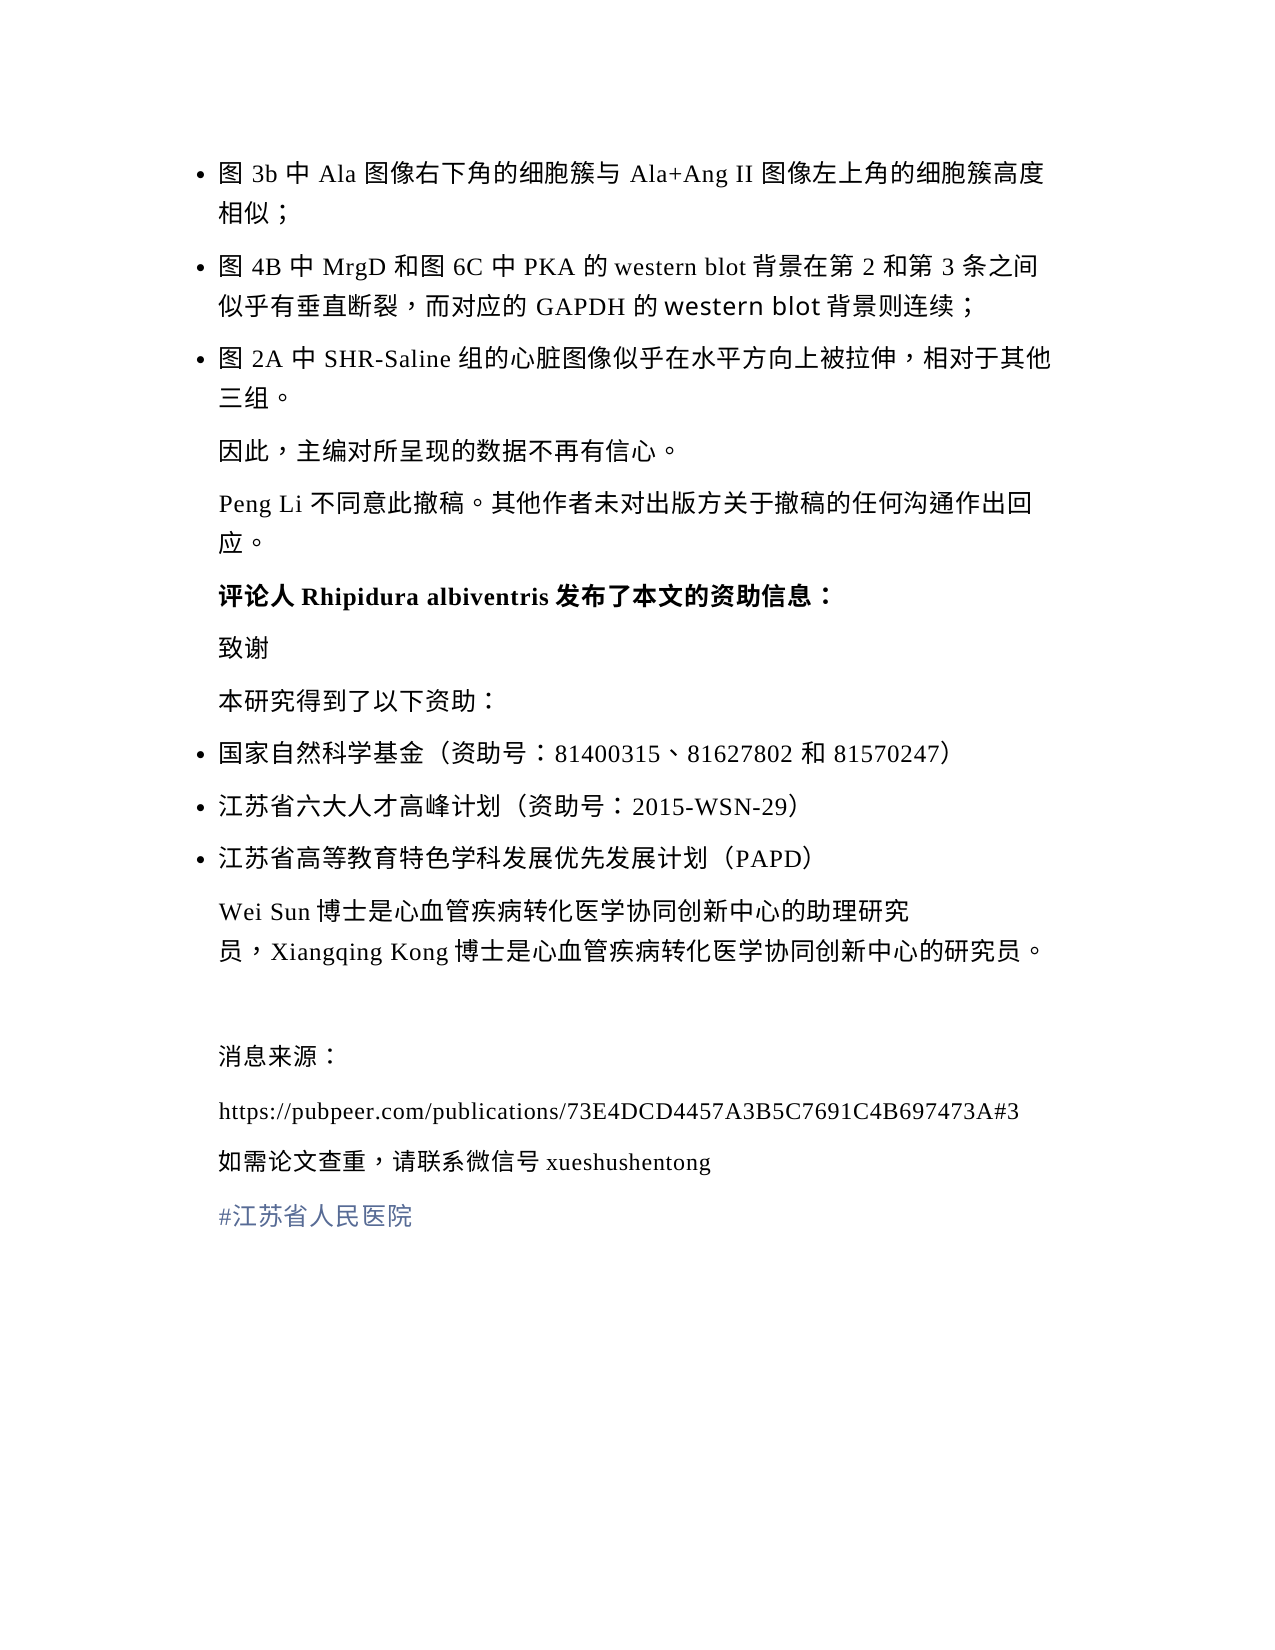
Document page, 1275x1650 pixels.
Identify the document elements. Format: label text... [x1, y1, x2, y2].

text 消息来源： [219, 1032, 1056, 1072]
list 江苏省六大人才高峰计划（资助号：2015-WSN-29） [197, 782, 1056, 822]
list 图 2A 中 SHR-Saline 组的心脏图像似乎在水平方向上被拉伸，相对于其他三组。 [197, 335, 1056, 415]
list 江苏省高等教育特色学科发展优先发展计划（PAPD） [197, 835, 1056, 875]
text https://pubpeer.com/publications/73E4DCD4457A3B5C7691C4B697473A#3 [219, 1085, 1056, 1125]
text 评论人Rhipidura albiventris发布了本文的资助信息： [219, 572, 1056, 612]
list 图 4B 中 MrgD 和图 6C 中 PKA 的western blot背景在第 2 和第 3 条之间似乎有垂直断裂，而对应的 GAPDH 的western blot背景则连续； [197, 242, 1056, 322]
text 如需论文查重，请联系微信号xueshushentong [219, 1137, 1056, 1177]
subtitle 致谢 [219, 625, 1056, 665]
text 因此，主编对所呈现的数据不再有信心。 [219, 427, 1056, 467]
list 图 3b 中 Ala 图像右下角的细胞簇与 Ala+Ang II 图像左上角的细胞簇高度相似； [197, 150, 1056, 230]
text Peng Li 不同意此撤稿。其他作者未对出版方关于撤稿的任何沟通作出回应。 [219, 480, 1056, 560]
text #江苏省人民医院 [219, 1193, 1056, 1233]
list 国家自然科学基金（资助号：81400315、81627802 和 81570247） [197, 730, 1056, 770]
text Wei Sun博士是心血管疾病转化医学协同创新中心的助理研究员，Xiangqing Kong博士是心血管疾病转化医学协同创新中心的研究员。 [219, 887, 1056, 967]
text 本研究得到了以下资助： [219, 677, 1056, 717]
